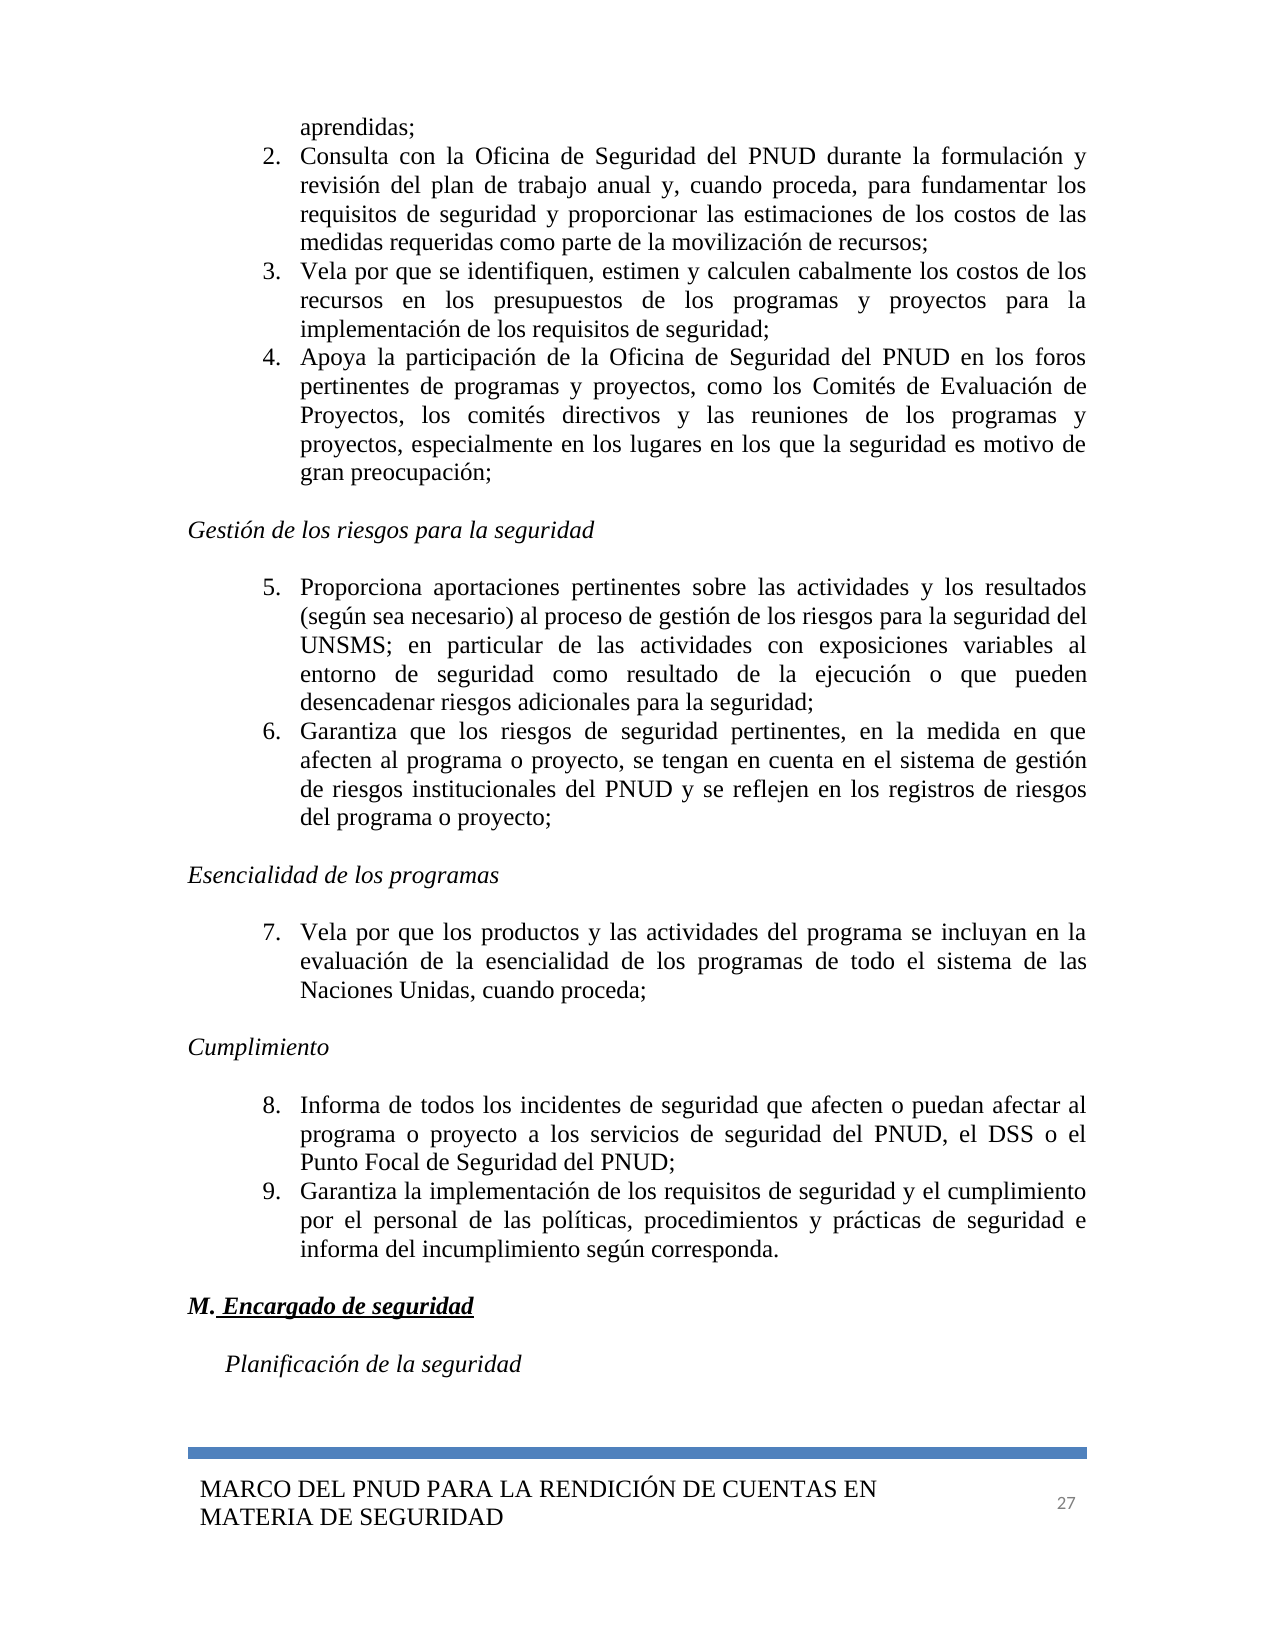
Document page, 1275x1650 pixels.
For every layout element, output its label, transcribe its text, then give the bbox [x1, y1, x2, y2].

list Consulta con la Oficina de Seguridad del PNUD durante la formulación y revisión del plan de trabajo anual y, cuando proceda, para fundamentar los requisitos de seguridad y proporcionar las estimaciones de los costos de las medidas requeridas como parte de la movilización de recursos; [262, 141, 1087, 256]
text Esencialidad de los programas [187, 860, 1087, 889]
list Vela por que los productos y las actividades del programa se incluyan en la evaluación de la esencialidad de los programas de todo el sistema de las Naciones Unidas, cuando proceda; [262, 917, 1087, 1004]
list Vela por que se identifiquen, estimen y calculen cabalmente los costos de los recursos en los presupuestos de los programas y proyectos para la implementación de los requisitos de seguridad; [262, 256, 1087, 342]
text Gestión de los riesgos para la seguridad [187, 515, 1087, 544]
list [262, 112, 1087, 141]
list Informa de todos los incidentes de seguridad que afecten o puedan afectar al programa o proyecto a los servicios de seguridad del PNUD, el DSS o el Punto Focal de Seguridad del PNUD; [262, 1090, 1087, 1176]
text M. Encargado de seguridad [187, 1291, 1087, 1320]
list Garantiza que los riesgos de seguridad pertinentes, en la medida en que afecten al programa o proyecto, se tengan en cuenta en el sistema de gestión de riesgos institucionales del PNUD y se reflejen en los registros de riesgos del programa o proyecto; [262, 716, 1087, 831]
text Planificación de la seguridad [187, 1349, 1087, 1377]
list Garantiza la implementación de los requisitos de seguridad y el cumplimiento por el personal de las políticas, procedimientos y prácticas de seguridad e informa del incumplimiento según corresponda. [262, 1176, 1087, 1262]
list Proporciona aportaciones pertinentes sobre las actividades y los resultados (según sea necesario) al proceso de gestión de los riesgos para la seguridad del UNSMS; en particular de las actividades con exposiciones variables al entorno de seguridad como resultado de la ejecución o que pueden desencadenar riesgos adicionales para la seguridad; [262, 572, 1087, 716]
list Apoya la participación de la Oficina de Seguridad del PNUD en los foros pertinentes de programas y proyectos, como los Comités de Evaluación de Proyectos, los comités directivos y las reuniones de los programas y proyectos, especialmente en los lugares en los que la seguridad es motivo de gran preocupación; [262, 342, 1087, 486]
text Cumplimiento [187, 1032, 1087, 1061]
